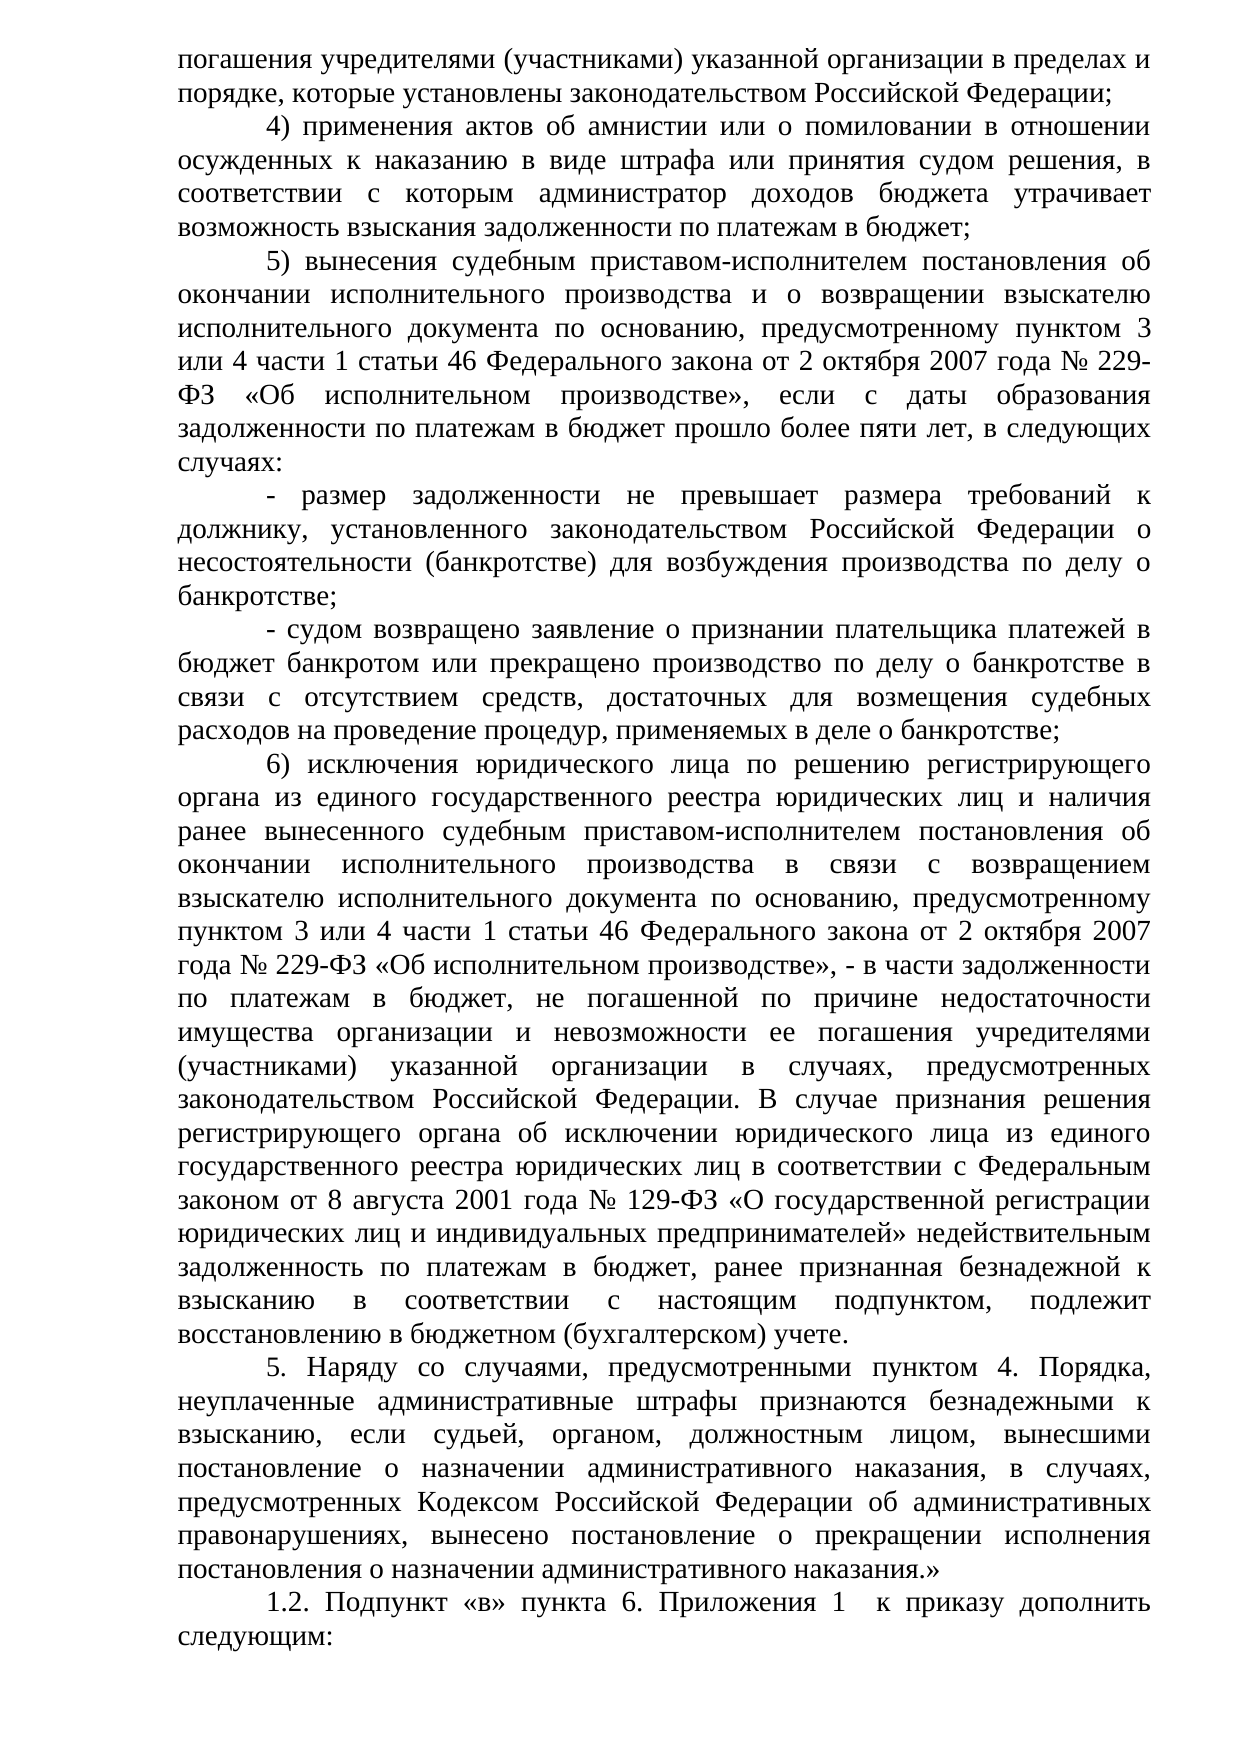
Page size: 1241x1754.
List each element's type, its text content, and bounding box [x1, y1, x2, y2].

text 4) применения актов об амнистии или о помиловании в отношении осужденных к наказанию в виде штрафа или принятия судом решения, в соответствии с которым администратор доходов бюджета утрачивает возможность взыскания задолженности по платежам в бюджет; [177, 108, 1152, 243]
text 1.2. Подпункт «в» пункта 6. Приложения 1 к приказу дополнить следующим: [177, 1584, 1152, 1651]
text 5) вынесения судебным приставом-исполнителем постановления об окончании исполнительного производства и о возвращении взыскателю исполнительного документа по основанию, предусмотренному пунктом 3 или 4 части 1 статьи 46 Федерального закона от 2 октября 2007 года № 229-ФЗ «Об исполнительном производстве», если с даты образования задолженности по платежам в бюджет прошло более пяти лет, в следующих случаях: [177, 243, 1152, 477]
text - размер задолженности не превышает размера требований к должнику, установленного законодательством Российской Федерации о несостоятельности (банкротстве) для возбуждения производства по делу о банкротстве; [177, 477, 1152, 612]
text 6) исключения юридического лица по решению регистрирующего органа из единого государственного реестра юридических лиц и наличия ранее вынесенного судебным приставом-исполнителем постановления об окончании исполнительного производства в связи с возвращением взыскателю исполнительного документа по основанию, предусмотренному пунктом 3 или 4 части 1 статьи 46 Федерального закона от 2 октября 2007 года № 229-ФЗ «Об исполнительном производстве», - в части задолженности по платежам в бюджет, не погашенной по причине недостаточности имущества организации и невозможности ее погашения учредителями (участниками) указанной организации в случаях, предусмотренных законодательством Российской Федерации. В случае признания решения регистрирующего органа об исключении юридического лица из единого государственного реестра юридических лиц в соответствии с Федеральным законом от 8 августа 2001 года № 129-ФЗ «О государственной регистрации юридических лиц и индивидуальных предпринимателей» недействительным задолженность по платежам в бюджет, ранее признанная безнадежной к взысканию в соответствии с настоящим подпунктом, подлежит восстановлению в бюджетном (бухгалтерском) учете. [177, 746, 1152, 1349]
text 5. Наряду со случаями, предусмотренными пунктом 4. Порядка, неуплаченные административные штрафы признаются безнадежными к взысканию, если судьей, органом, должностным лицом, вынесшими постановление о назначении административного наказания, в случаях, предусмотренных Кодексом Российской Федерации об административных правонарушениях, вынесено постановление о прекращении исполнения постановления о назначении административного наказания.» [177, 1349, 1152, 1584]
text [177, 41, 1152, 108]
text - судом возвращено заявление о признании плательщика платежей в бюджет банкротом или прекращено производство по делу о банкротстве в связи с отсутствием средств, достаточных для возмещения судебных расходов на проведение процедур, применяемых в деле о банкротстве; [177, 612, 1152, 746]
